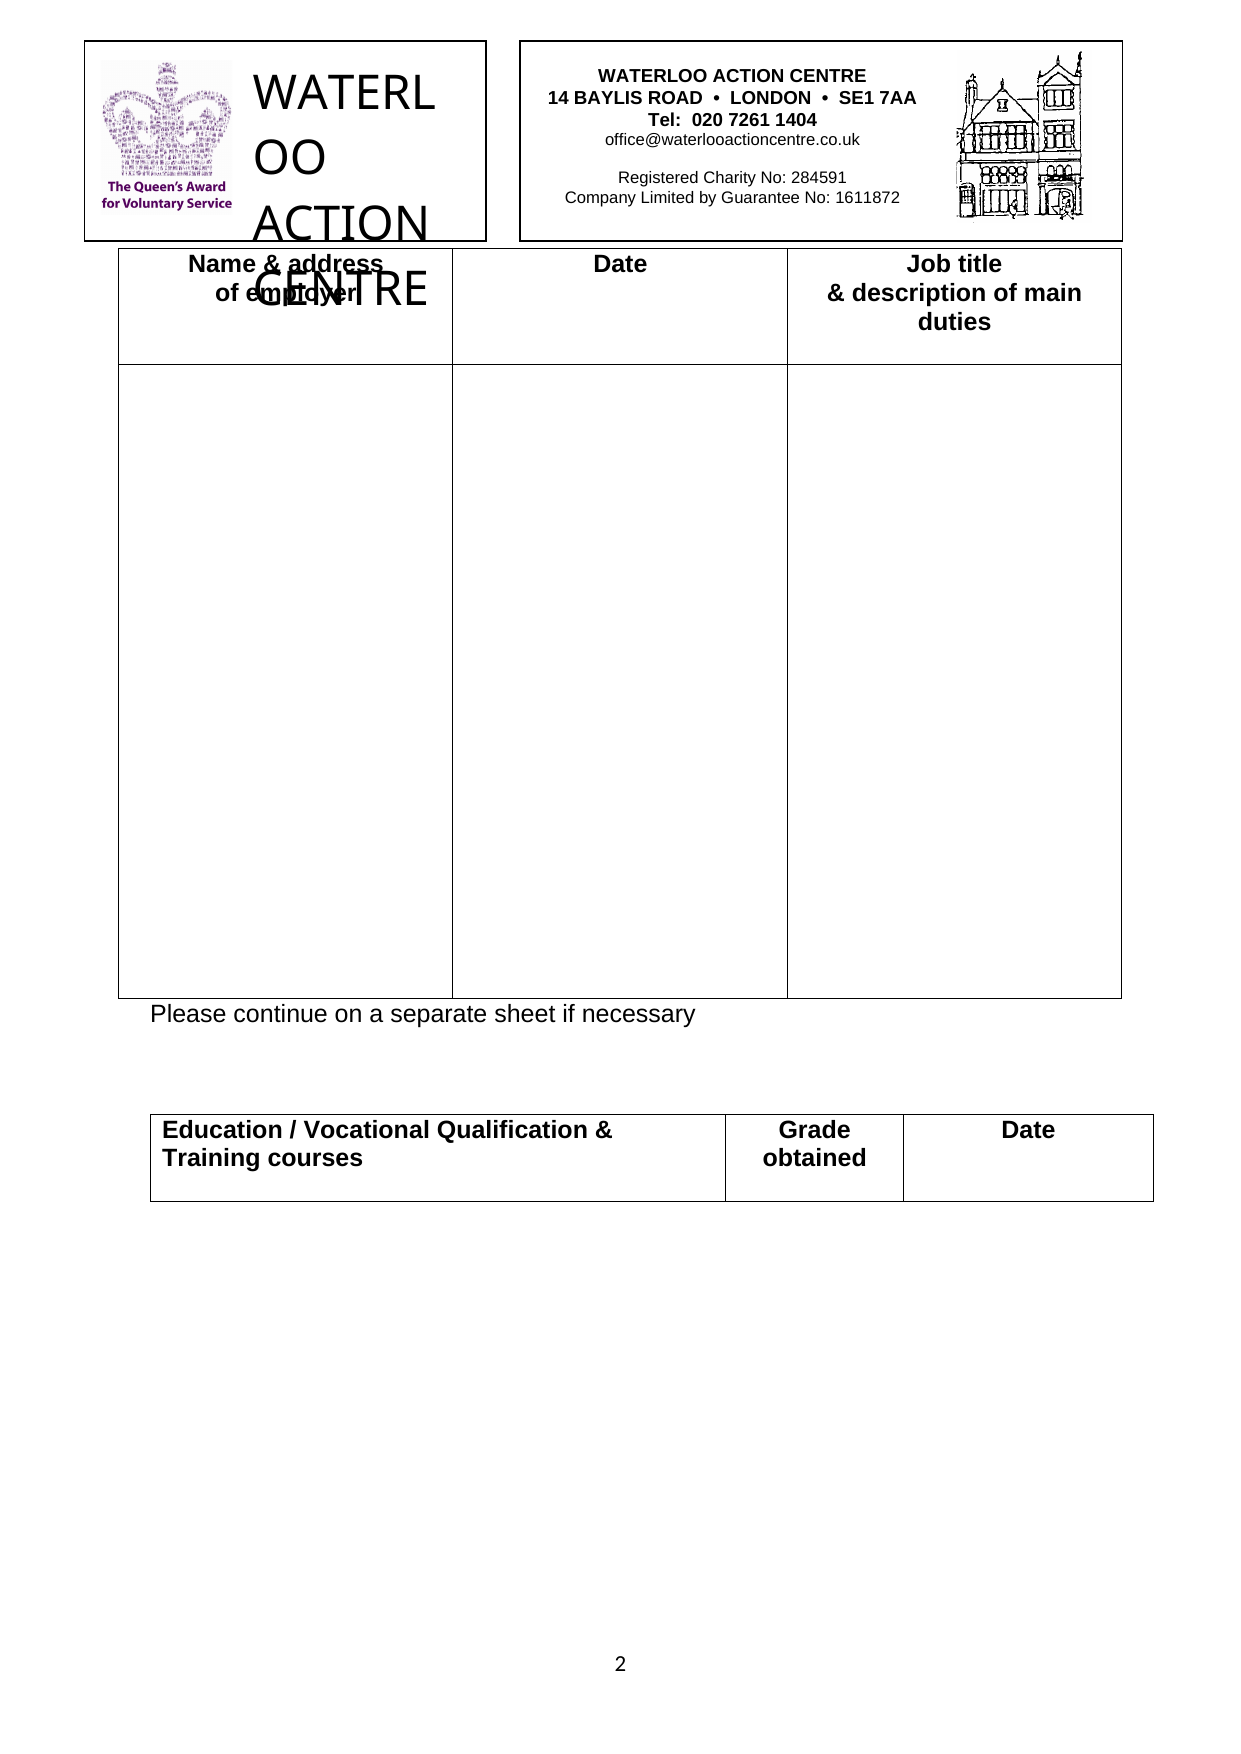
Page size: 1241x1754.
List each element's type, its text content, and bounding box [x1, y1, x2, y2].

table_cell [788, 365, 1121, 998]
table_header Education / Vocational Qualification & Training courses [151, 1115, 725, 1201]
table_header Name & address of employer [119, 249, 452, 364]
text Please continue on a separate sheet if necessary [150, 999, 1090, 1027]
table_cell [119, 365, 452, 998]
table_header Date [904, 1115, 1153, 1201]
table_header Date [453, 249, 787, 364]
table_cell [453, 365, 787, 998]
table_header Job title & description of main duties [788, 249, 1121, 364]
picture [956, 50, 1092, 223]
picture [100, 60, 233, 215]
table_header Grade obtained [726, 1115, 903, 1201]
